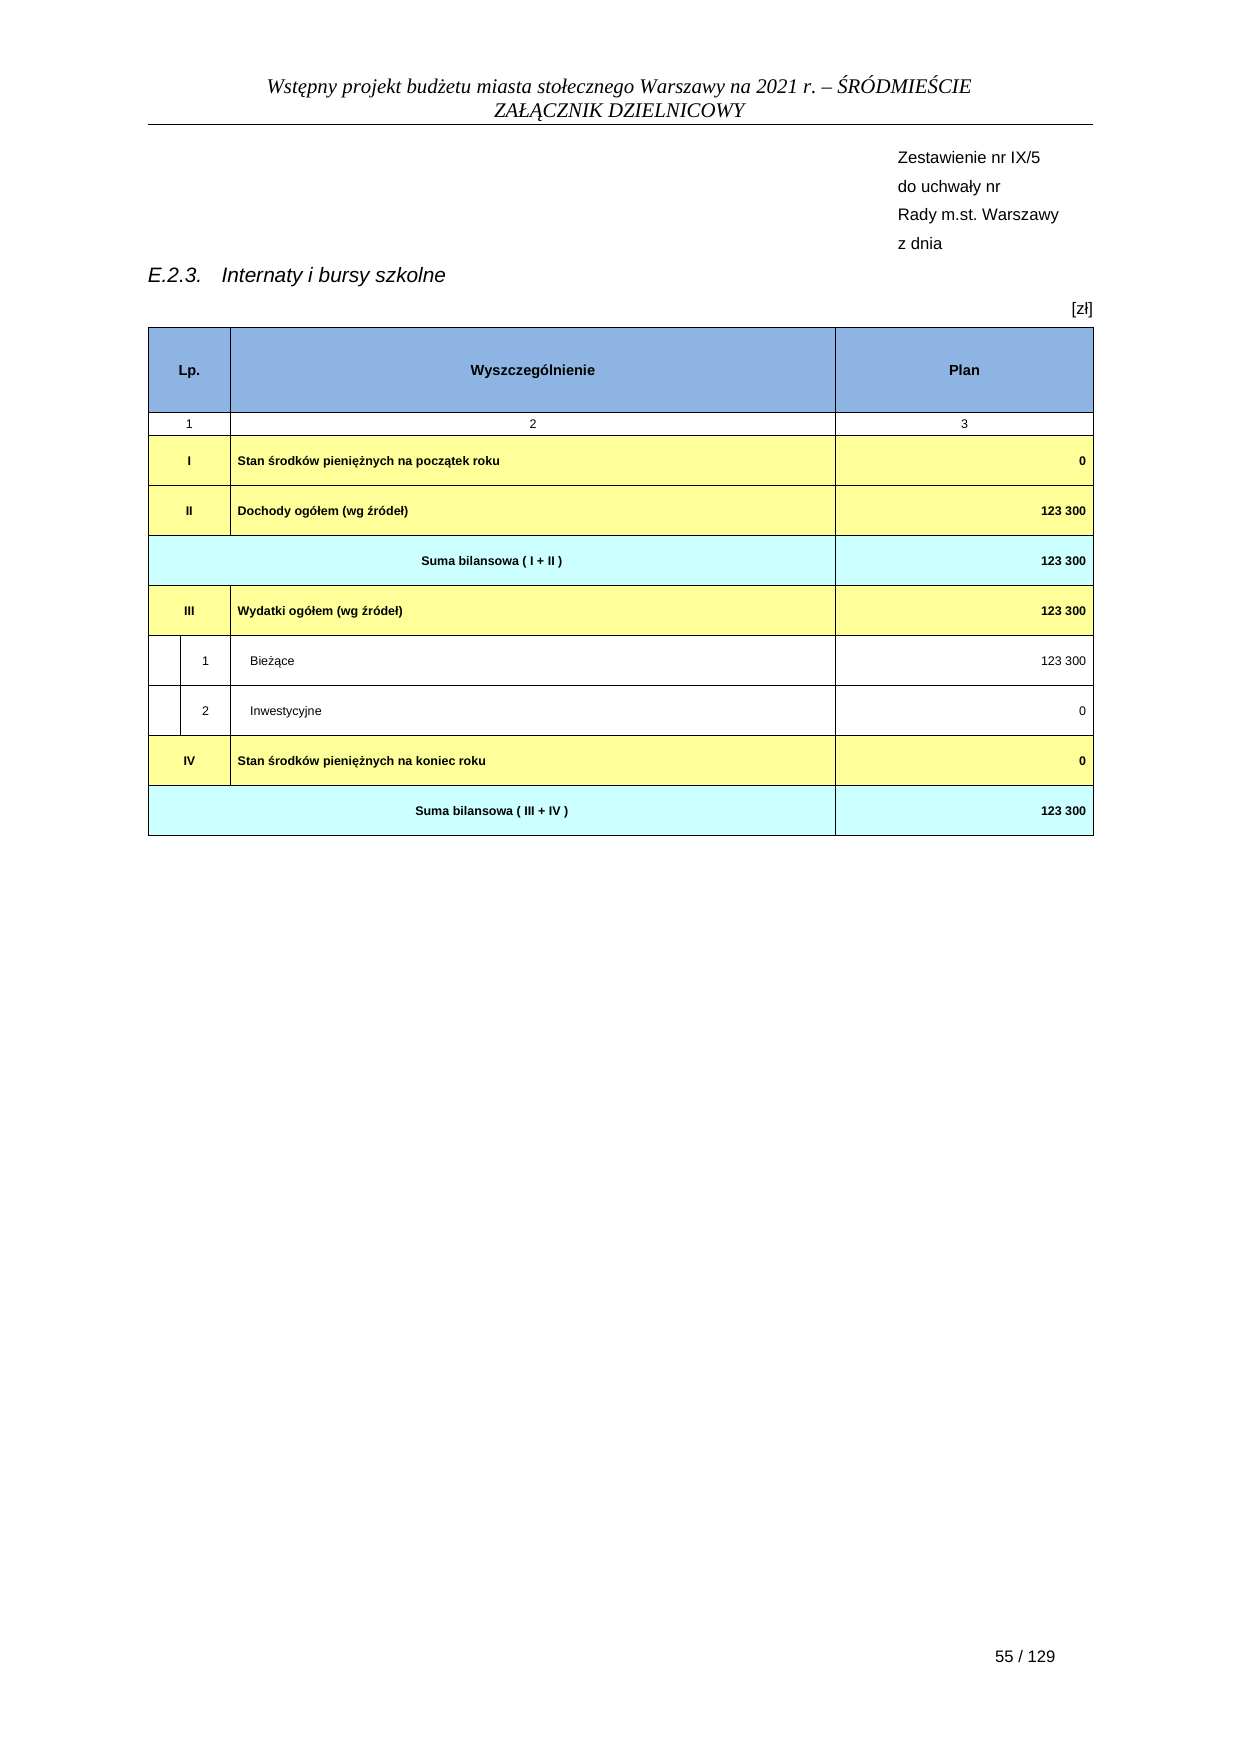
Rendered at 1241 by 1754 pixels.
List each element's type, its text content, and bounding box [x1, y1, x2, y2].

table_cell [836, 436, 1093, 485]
text Zestawienie nr IX/5 [148, 148, 1093, 167]
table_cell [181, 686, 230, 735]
text Rady m.st. Warszawy [148, 205, 1093, 224]
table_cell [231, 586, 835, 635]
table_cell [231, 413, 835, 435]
subtitle E.2.3. Internaty i bursy szkolne [148, 263, 1093, 287]
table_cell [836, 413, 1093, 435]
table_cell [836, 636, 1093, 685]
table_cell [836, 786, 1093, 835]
text do uchwały nr [148, 176, 1093, 196]
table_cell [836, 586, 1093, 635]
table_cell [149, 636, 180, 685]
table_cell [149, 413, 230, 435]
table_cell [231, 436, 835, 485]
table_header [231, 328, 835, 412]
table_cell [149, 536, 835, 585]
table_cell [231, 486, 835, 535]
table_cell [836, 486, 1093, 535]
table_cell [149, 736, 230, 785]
text [zł] [148, 298, 1093, 318]
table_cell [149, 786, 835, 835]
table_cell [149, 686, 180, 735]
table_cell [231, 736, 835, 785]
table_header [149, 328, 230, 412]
text z dnia [148, 234, 1093, 253]
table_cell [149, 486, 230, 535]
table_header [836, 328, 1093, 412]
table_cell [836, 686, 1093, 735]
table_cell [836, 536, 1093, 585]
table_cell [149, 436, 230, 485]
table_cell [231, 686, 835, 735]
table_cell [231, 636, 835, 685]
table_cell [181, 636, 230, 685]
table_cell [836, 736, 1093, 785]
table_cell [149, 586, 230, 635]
